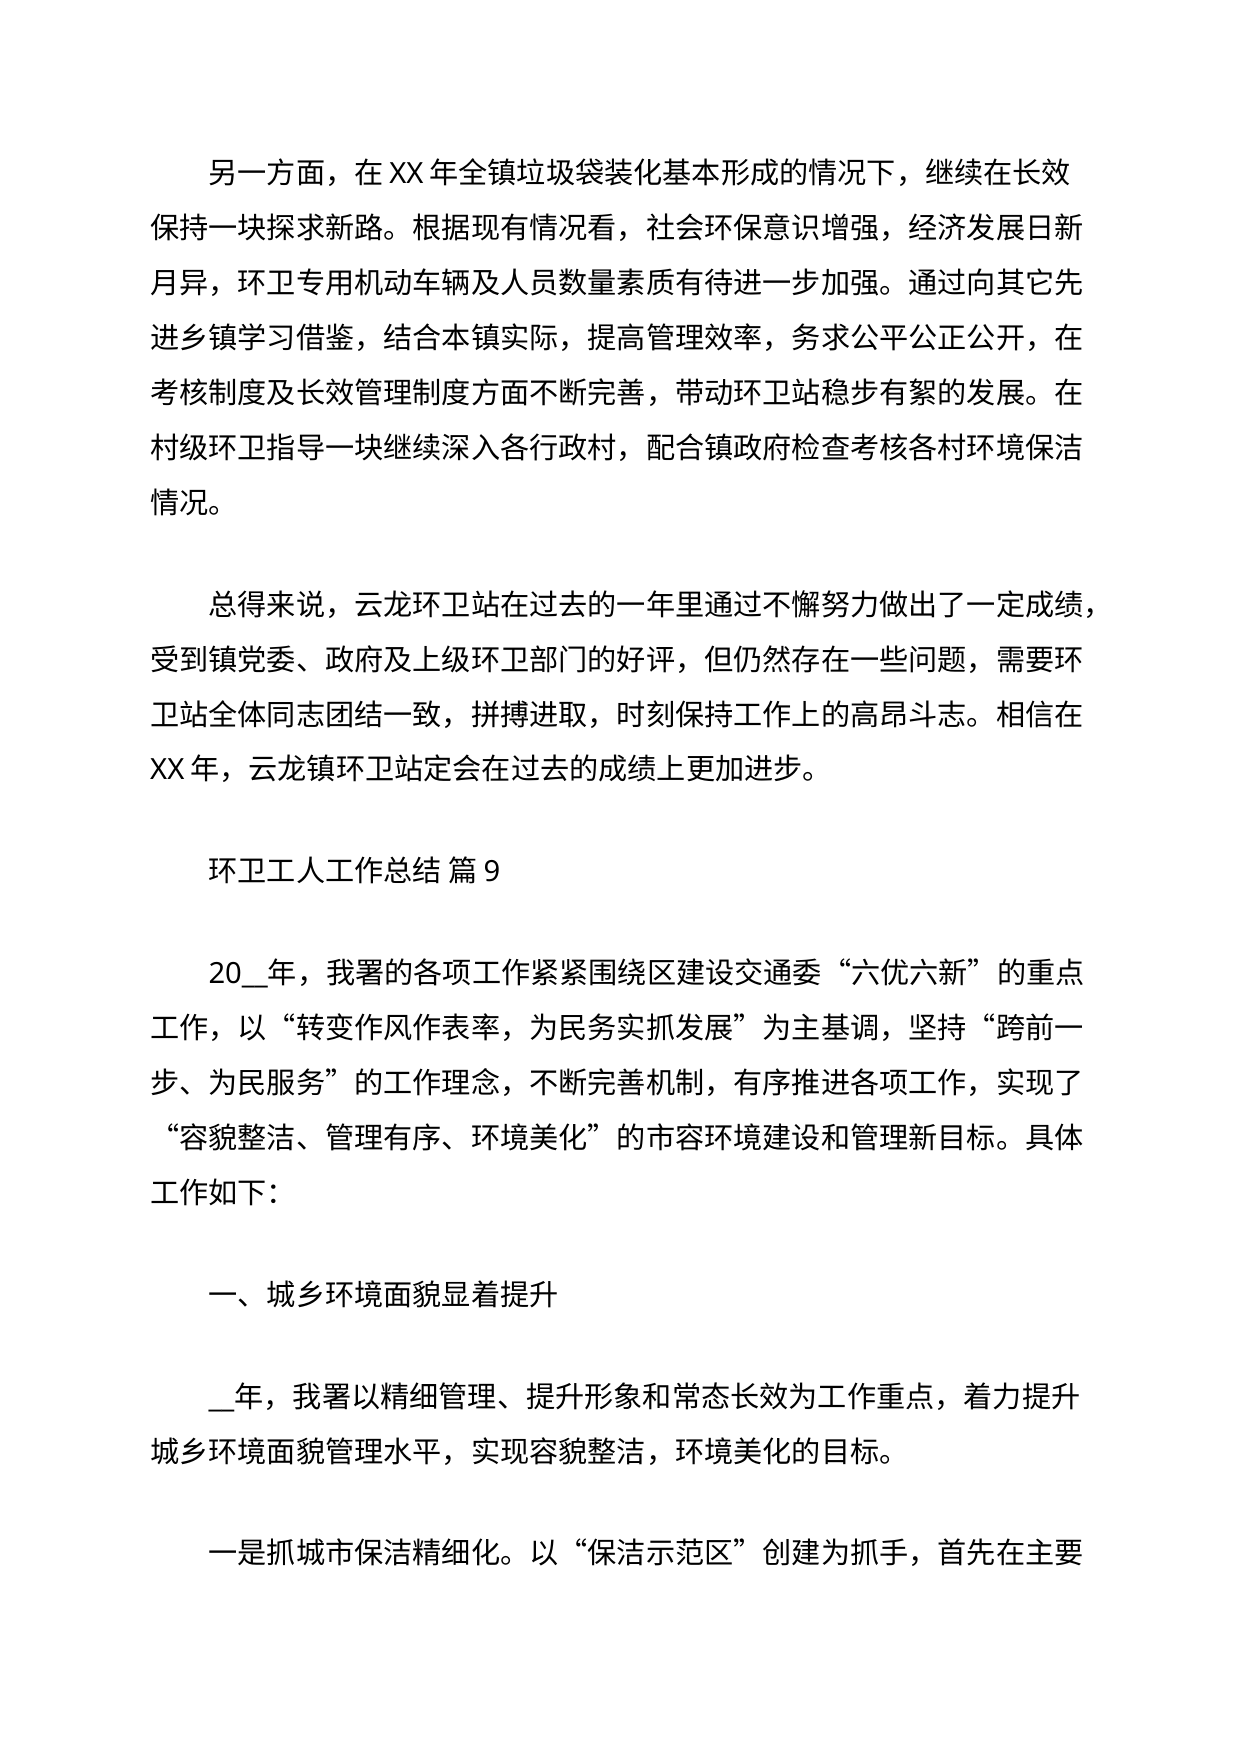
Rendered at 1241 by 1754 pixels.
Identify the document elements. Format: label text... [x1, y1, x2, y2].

text __年，我署以精细管理、提升形象和常态长效为工作重点，着力提升城乡环境面貌管理水平，实现容貌整洁，环境美化的目标。 [150, 1373, 1090, 1470]
text 环卫工人工作总结 篇9 [150, 848, 1090, 890]
text 总得来说，云龙环卫站在过去的一年里通过不懈努力做出了一定成绩，受到镇党委、政府及上级环卫部门的好评，但仍然存在一些问题，需要环卫站全体同志团结一致，拼搏进取，时刻保持工作上的高昂斗志。相信在XX年，云龙镇环卫站定会在过去的成绩上更加进步。 [150, 581, 1090, 788]
text 20__年，我署的各项工作紧紧围绕区建设交通委“六优六新”的重点工作，以“转变作风作表率，为民务实抓发展”为主基调，坚持“跨前一步、为民服务”的工作理念，不断完善机制，有序推进各项工作，实现了“容貌整洁、管理有序、环境美化”的市容环境建设和管理新目标。具体工作如下： [150, 950, 1090, 1212]
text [150, 1530, 1090, 1572]
text 另一方面，在XX年全镇垃圾袋装化基本形成的情况下，继续在长效保持一块探求新路。根据现有情况看，社会环保意识增强，经济发展日新月异，环卫专用机动车辆及人员数量素质有待进一步加强。通过向其它先进乡镇学习借鉴，结合本镇实际，提高管理效率，务求公平公正公开，在考核制度及长效管理制度方面不断完善，带动环卫站稳步有絮的发展。在村级环卫指导一块继续深入各行政村，配合镇政府检查考核各村环境保洁情况。 [150, 150, 1090, 522]
text 一、城乡环境面貌显着提升 [150, 1271, 1090, 1314]
